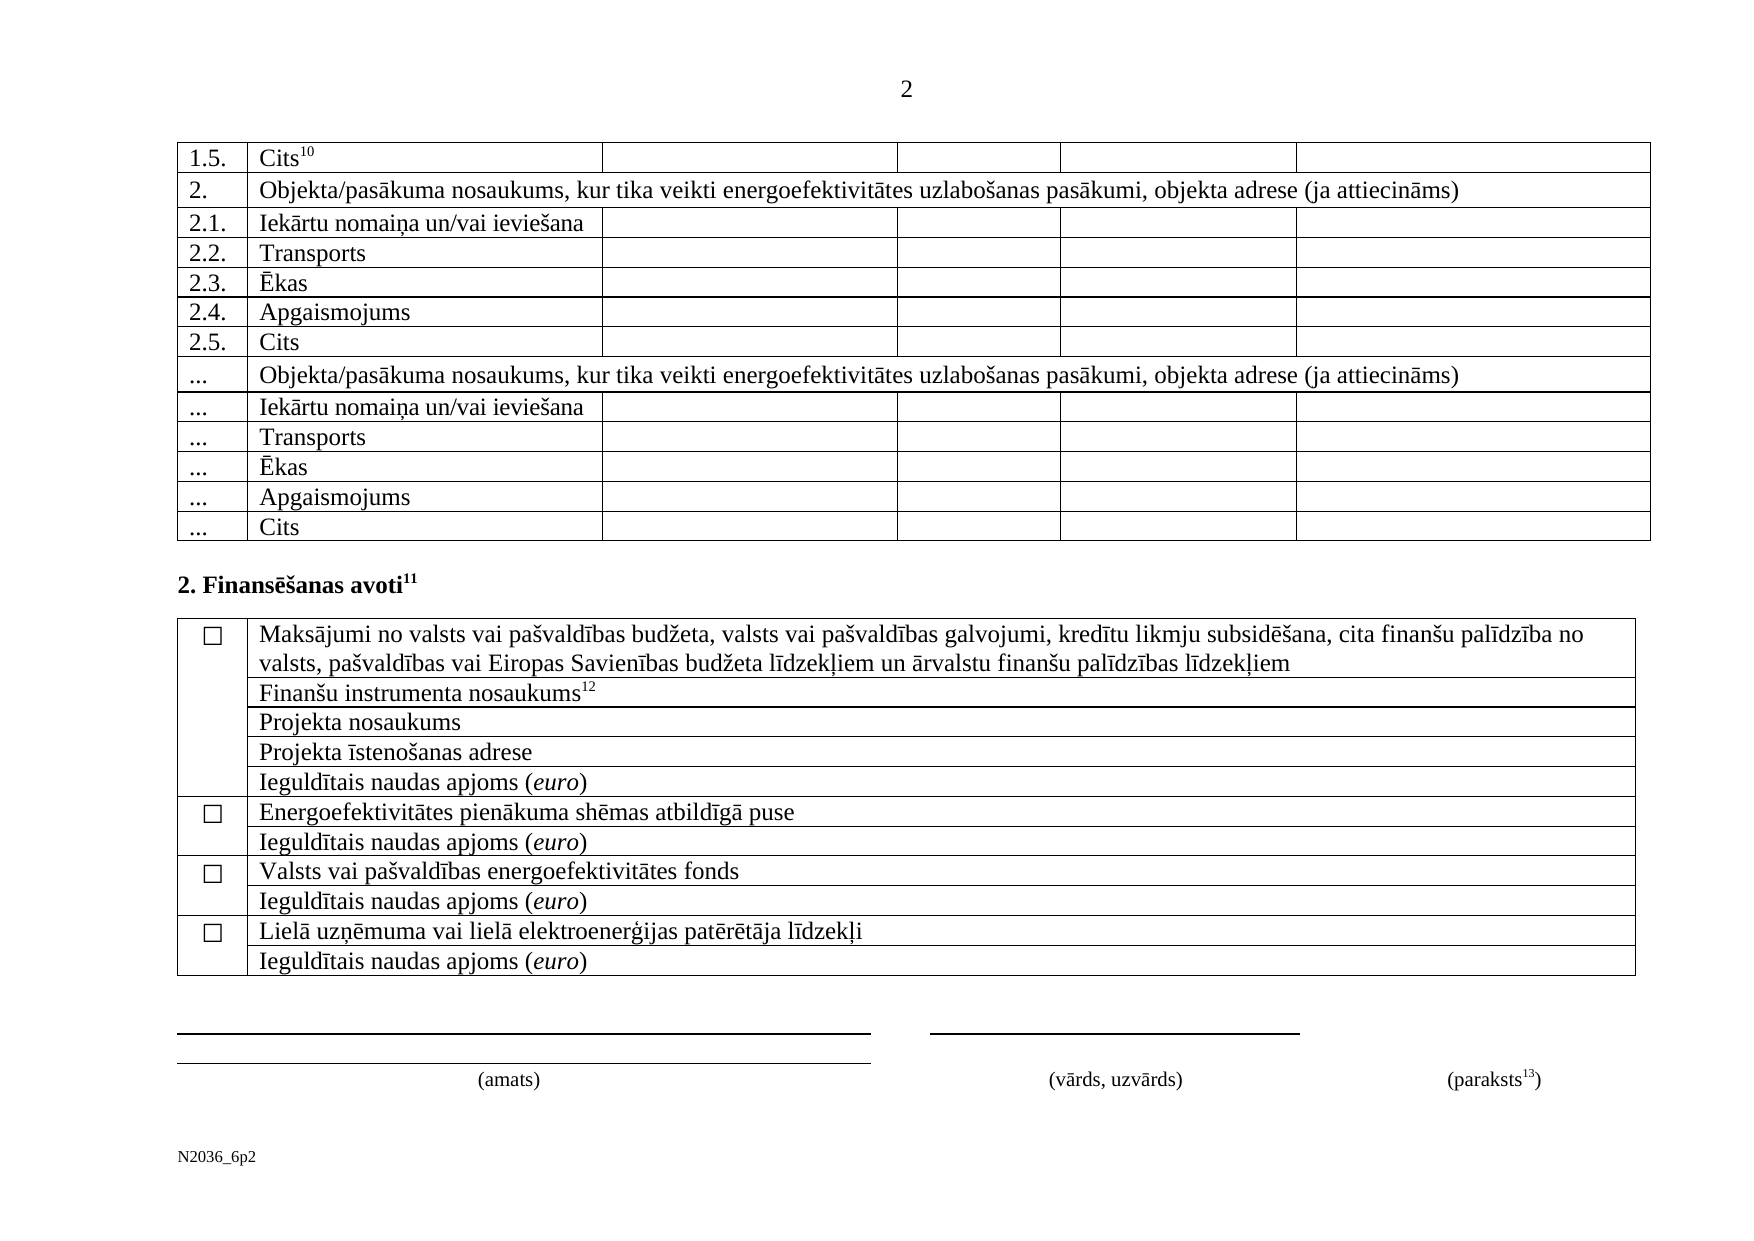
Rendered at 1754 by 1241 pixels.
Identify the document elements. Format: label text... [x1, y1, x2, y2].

table_cell Cits10 [248, 143, 602, 172]
table_cell [1061, 452, 1296, 481]
table_cell [1061, 208, 1296, 237]
table_cell 2.4. [178, 298, 247, 326]
table_cell [1297, 238, 1650, 267]
table_cell Transports [248, 238, 602, 267]
table_cell ... [178, 482, 247, 511]
table_cell Objekta/pasākuma nosaukums, kur tika veikti energoefektivitātes uzlabošanas pasākumi, objekta adrese (ja attiecināms) [248, 173, 1650, 207]
table_cell [603, 143, 897, 172]
table_cell Ēkas [248, 452, 602, 481]
table_cell [1297, 422, 1650, 451]
table_cell 2.1. [178, 208, 247, 237]
table_cell [178, 916, 247, 974]
text (amats) (vārds, uzvārds) (paraksts13) [177, 1067, 1636, 1091]
table_cell Projekta īstenošanas adrese [248, 737, 1635, 766]
table_cell [1297, 452, 1650, 481]
table_cell Apgaismojums [248, 482, 602, 511]
table_cell Ieguldītais naudas apjoms (euro) [248, 827, 1635, 855]
table_cell Projekta nosaukums [248, 708, 1635, 736]
table_header Maksājumi no valsts vai pašvaldības budžeta, valsts vai pašvaldības galvojumi, kredītu likmju subsidēšana, cita finanšu palīdzība no valsts, pašvaldības vai Eiropas Savienības budžeta līdzekļiem un ārvalstu finanšu palīdzības līdzekļiem [248, 619, 1635, 677]
table_cell 2.3. [178, 268, 247, 296]
table_cell [1297, 208, 1650, 237]
table_cell Cits [248, 512, 602, 540]
table_cell [178, 797, 247, 855]
table_cell [178, 856, 247, 915]
table_cell Ieguldītais naudas apjoms (euro) [248, 886, 1635, 915]
table_cell [1297, 143, 1650, 172]
table_cell [1061, 238, 1296, 267]
table_cell [1297, 298, 1650, 326]
table_cell Objekta/pasākuma nosaukums, kur tika veikti energoefektivitātes uzlabošanas pasākumi, objekta adrese (ja attiecināms) [248, 357, 1650, 391]
table_cell [898, 512, 1060, 540]
table_cell ... [178, 422, 247, 451]
table_cell ... [178, 357, 247, 391]
table_cell 2.2. [178, 238, 247, 267]
table_cell [603, 298, 897, 326]
table_cell [898, 238, 1060, 267]
table_cell 2. [178, 173, 247, 207]
table_cell [898, 298, 1060, 326]
table_cell [1061, 143, 1296, 172]
table_cell [1061, 422, 1296, 451]
table_cell [1061, 393, 1296, 421]
table_cell [898, 393, 1060, 421]
table_cell [603, 512, 897, 540]
table_cell Ēkas [248, 268, 602, 296]
table_cell [1297, 482, 1650, 511]
table_cell [898, 208, 1060, 237]
table_cell Apgaismojums [248, 298, 602, 326]
table_cell [1061, 512, 1296, 540]
table_cell [603, 452, 897, 481]
table_cell ... [178, 512, 247, 540]
table_cell ... [178, 452, 247, 481]
table_cell [898, 268, 1060, 296]
table_cell [603, 482, 897, 511]
table_cell [1061, 327, 1296, 356]
table_cell [1297, 268, 1650, 296]
table_cell [1297, 393, 1650, 421]
table_cell Ieguldītais naudas apjoms (euro) [248, 767, 1635, 796]
table_cell 1.5. [178, 143, 247, 172]
table_cell [898, 327, 1060, 356]
table_cell Transports [248, 422, 602, 451]
table_cell [1297, 327, 1650, 356]
table_cell Cits [248, 327, 602, 356]
table_cell [898, 143, 1060, 172]
table_cell [898, 422, 1060, 451]
table_cell [1061, 268, 1296, 296]
table_cell [898, 452, 1060, 481]
table_cell Valsts vai pašvaldības energoefektivitātes fonds [248, 856, 1635, 885]
table_cell Iekārtu nomaiņa un/vai ieviešana [248, 393, 602, 421]
table_cell [1061, 482, 1296, 511]
table_cell Finanšu instrumenta nosaukums12 [248, 678, 1635, 706]
table_cell Lielā uzņēmuma vai lielā elektroenerģijas patērētāja līdzekļi [248, 916, 1635, 945]
text 2. Finansēšanas avoti11 [177, 570, 1636, 599]
table_cell [898, 482, 1060, 511]
table_cell Energoefektivitātes pienākuma shēmas atbildīgā puse [248, 797, 1635, 826]
table_cell Ieguldītais naudas apjoms (euro) [248, 946, 1635, 974]
table_cell [1061, 298, 1296, 326]
table_cell ... [178, 393, 247, 421]
table_cell [603, 208, 897, 237]
table_header [178, 619, 247, 796]
table_cell Iekārtu nomaiņa un/vai ieviešana [248, 208, 602, 237]
table_cell [603, 327, 897, 356]
table_cell [603, 393, 897, 421]
table_cell [603, 422, 897, 451]
table_cell [603, 238, 897, 267]
table_cell [603, 268, 897, 296]
table_cell [1297, 512, 1650, 540]
table_cell 2.5. [178, 327, 247, 356]
